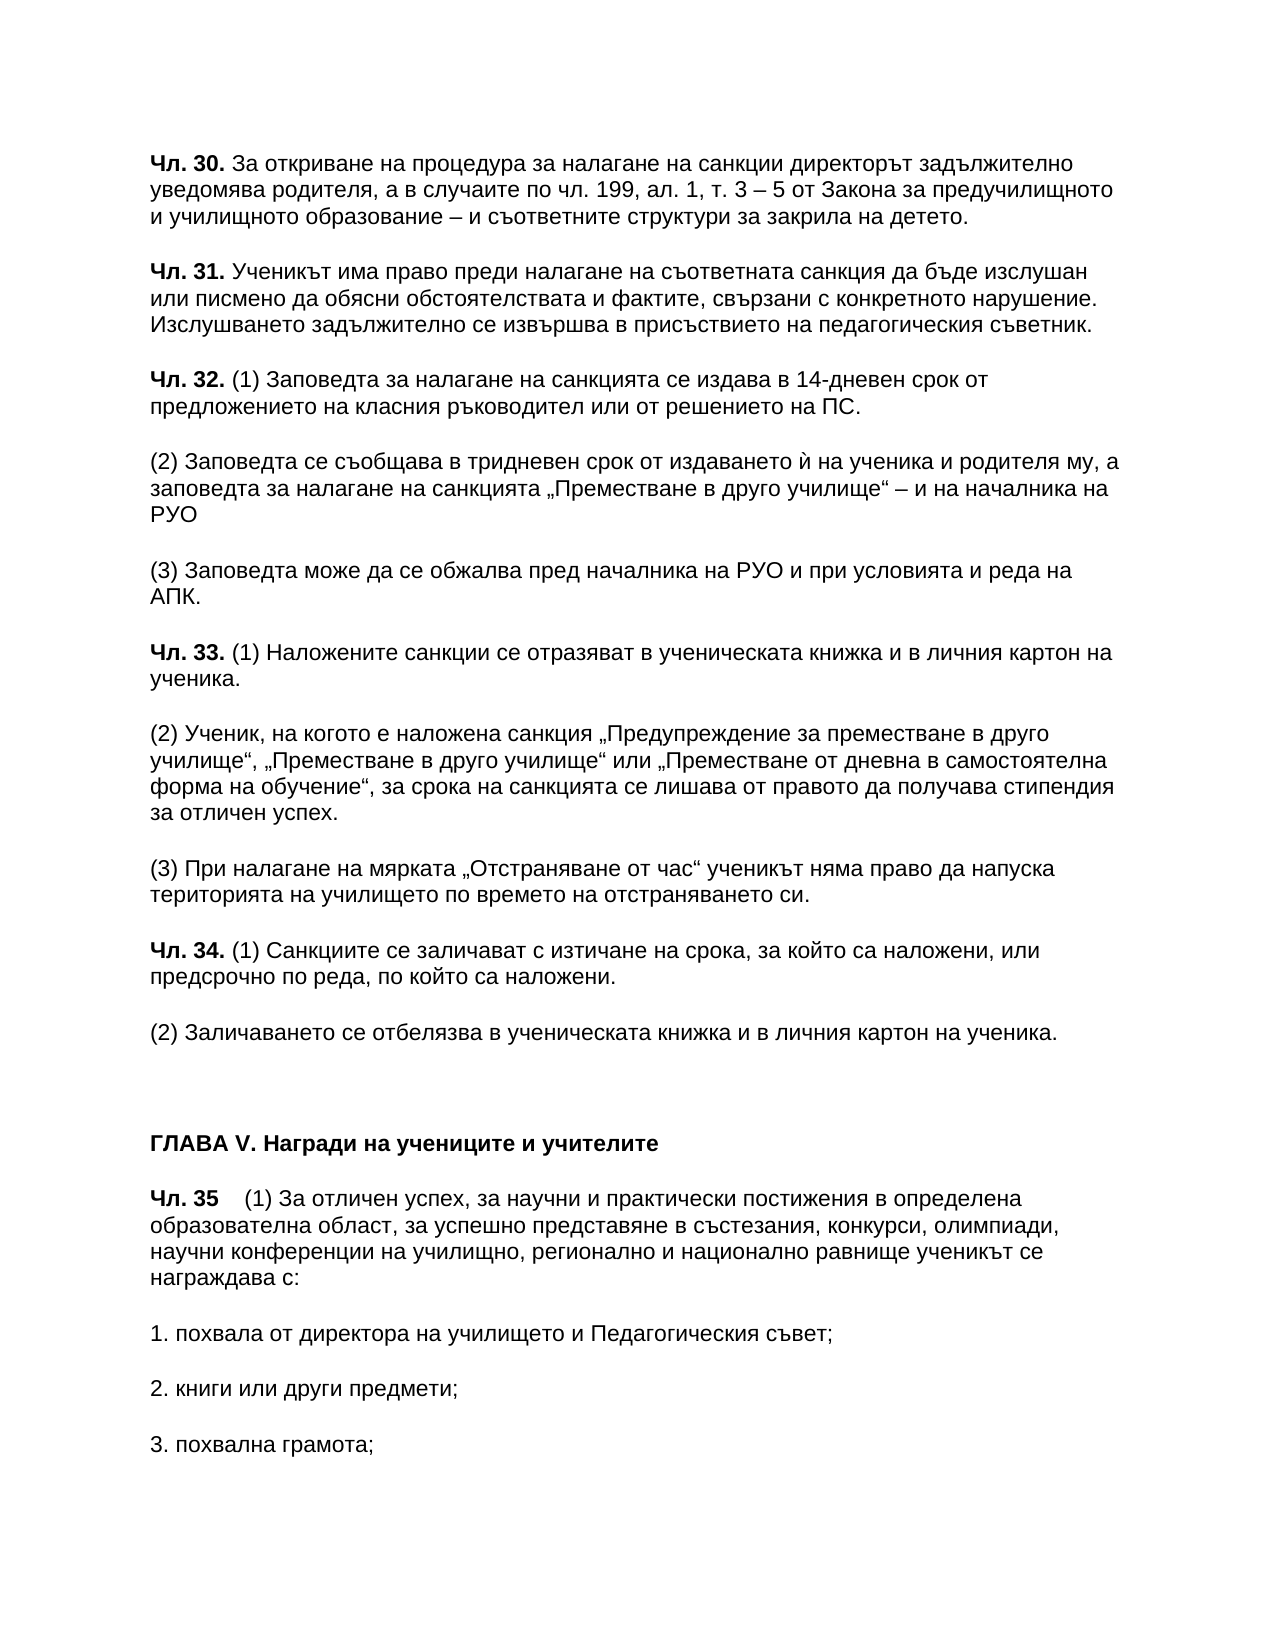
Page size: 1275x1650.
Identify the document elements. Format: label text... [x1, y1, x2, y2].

text ГЛАВА V. Награди на учениците и учителите [150, 1130, 1125, 1156]
text (3) При налагане на мярката „Отстраняване от час“ ученикът няма право да напуска територията на училището по времето на отстраняването си. [150, 855, 1125, 908]
text 2. книги или други предмети; [150, 1375, 1125, 1402]
text Чл. 32. (1) Заповедта за налагане на санкцията се издава в 14-дневен срок от предложението на класния ръководител или от решението на ПС. [150, 366, 1125, 419]
text 3. похвална грамота; [150, 1431, 1125, 1457]
text Чл. 33. (1) Наложените санкции се отразяват в ученическата книжка и в личния картон на ученика. [150, 638, 1125, 691]
text (3) Заповедта може да се обжалва пред началника на РУО и при условията и реда на АПК. [150, 557, 1125, 609]
text 1. похвала от директора на училището и Педагогическия съвет; [150, 1320, 1125, 1346]
text Чл. 30. За откриване на процедура за налагане на санкции директорът задължително уведомява родителя, а в случаите по чл. 199, ал. 1, т. 3 – 5 от Закона за предучилищното и училищното образование – и съответните структури за закрила на детето. [150, 150, 1125, 229]
text Чл. 35 (1) За отличен успех, за научни и практически постижения в определена образователна област, за успешно представяне в състезания, конкурси, олимпиади, научни конференции на училищно, регионално и национално равнище ученикът се награждава с: [150, 1185, 1125, 1291]
text (2) Заповедта се съобщава в тридневен срок от издаването ѝ на ученика и родителя му, а заповедта за налагане на санкцията „Преместване в друго училище“ – и на началника на РУО [150, 448, 1125, 527]
text Чл. 31. Ученикът има право преди налагане на съответната санкция да бъде изслушан или писмено да обясни обстоятелствата и фактите, свързани с конкретното нарушение. Изслушването задължително се извършва в присъствието на педагогическия съветник. [150, 258, 1125, 337]
text Чл. 34. (1) Санкциите се заличават с изтичане на срока, за който са наложени, или предсрочно по реда, по който са наложени. [150, 937, 1125, 989]
text (2) Ученик, на когото е наложена санкция „Предупреждение за преместване в друго училище“, „Преместване в друго училище“ или „Преместване от дневна в самостоятелна форма на обучение“, за срока на санкцията се лишава от правото да получава стипендия за отличен успех. [150, 720, 1125, 826]
text (2) Заличаването се отбелязва в ученическата книжка и в личния картон на ученика. [150, 1019, 1125, 1045]
